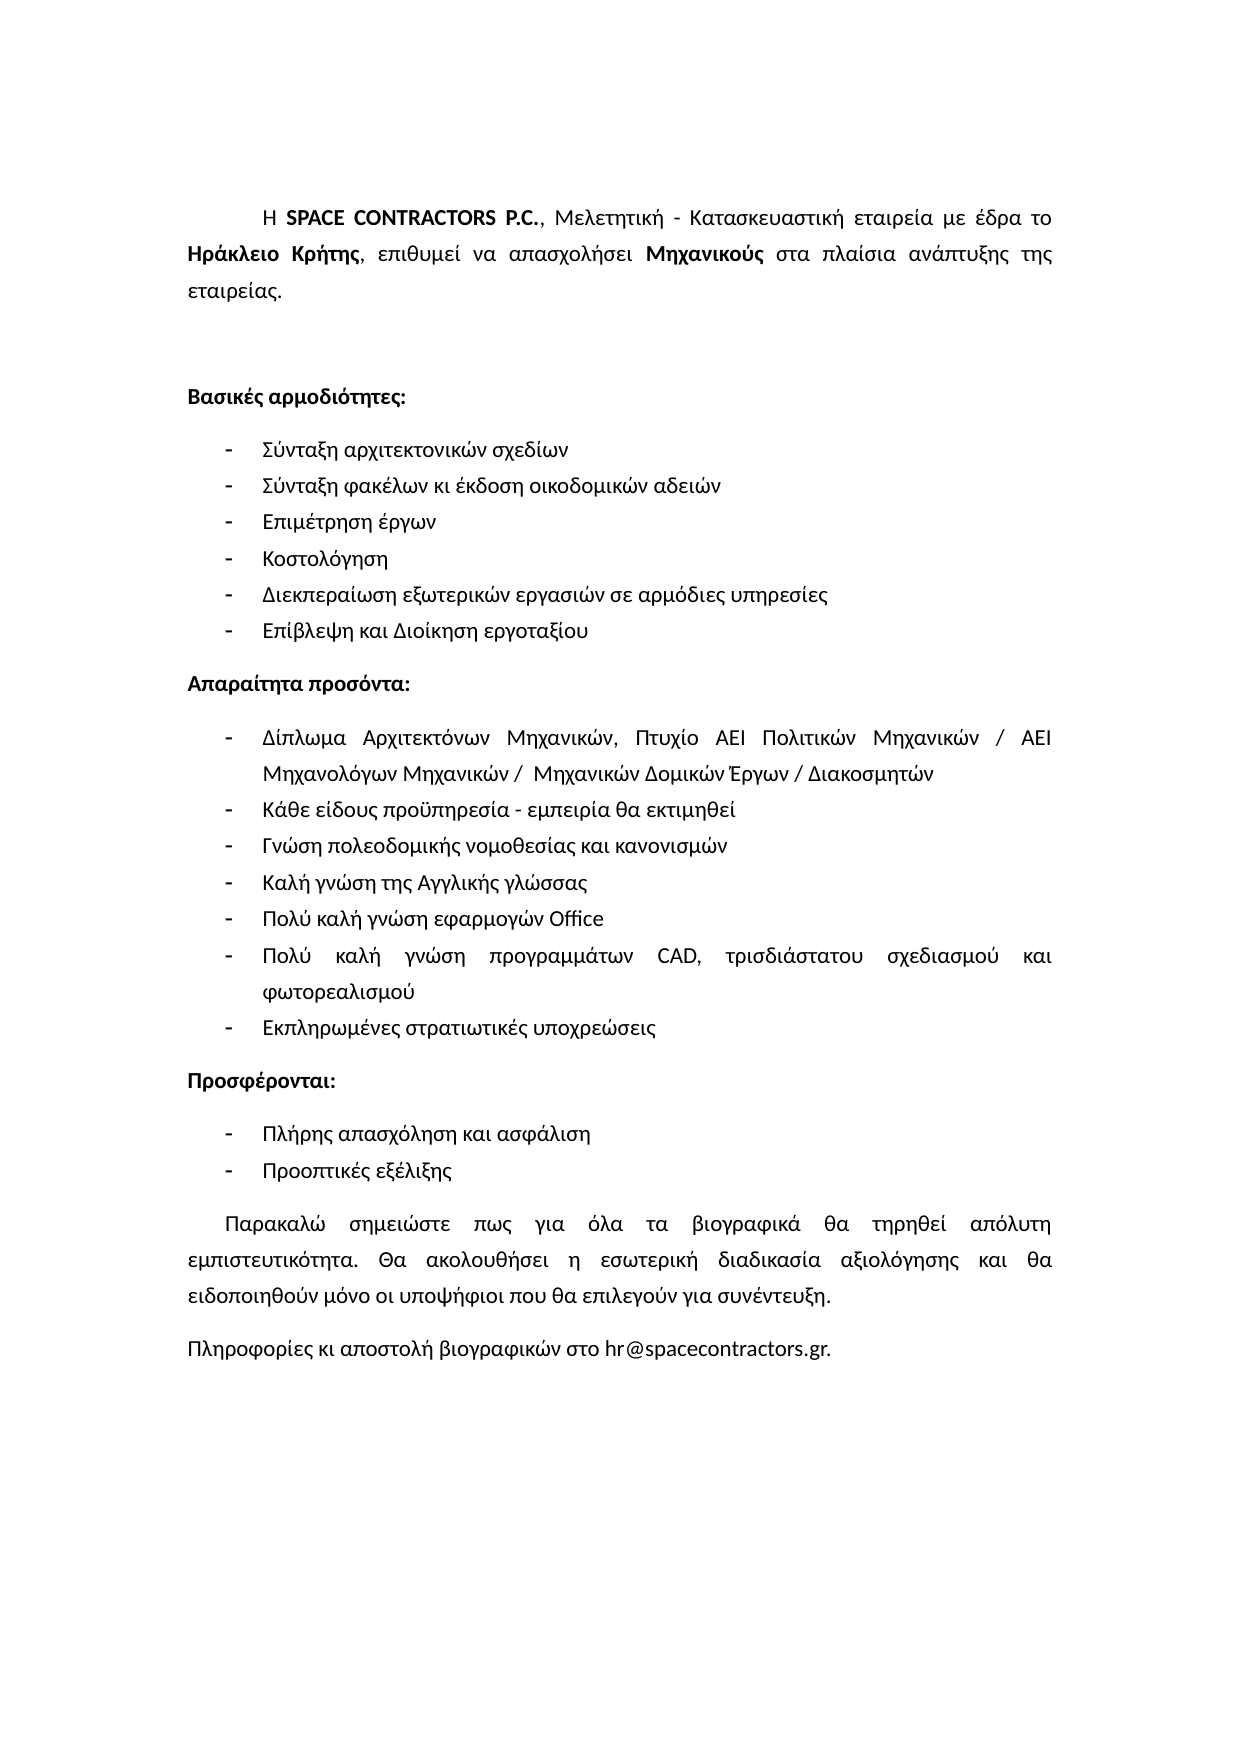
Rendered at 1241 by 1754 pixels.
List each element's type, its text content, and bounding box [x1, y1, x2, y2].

list Διεκπεραίωση εξωτερικών εργασιών σε αρμόδιες υπηρεσίες [225, 580, 1053, 608]
text Προσφέρονται: [187, 1066, 1053, 1094]
list Επίβλεψη και Διοίκηση εργοταξίου [225, 617, 1053, 644]
list Κοστολόγηση [225, 544, 1053, 572]
text Η SPACE CONTRACTORS P.C., Μελετητική - Κατασκευαστική εταιρεία με έδρα το Ηράκλειο Κρήτης, επιθυμεί να απασχολήσει Μηχανικούς στα πλαίσια ανάπτυξης της εταιρείας. [187, 203, 1053, 304]
list Πολύ καλή γνώση προγραμμάτων CAD, τρισδιάστατου σχεδιασμού και φωτορεαλισμού [225, 941, 1053, 1005]
list Πολύ καλή γνώση εφαρμογών Office [225, 904, 1053, 932]
list Πλήρης απασχόληση και ασφάλιση [225, 1119, 1053, 1147]
list Γνώση πολεοδομικής νομοθεσίας και κανονισμών [225, 832, 1053, 860]
list Δίπλωμα Αρχιτεκτόνων Μηχανικών, Πτυχίο AEI Πολιτικών Μηχανικών / AEI Μηχανολόγων Μηχανικών / Μηχανικών Δομικών Έργων / Διακοσμητών [225, 723, 1053, 787]
text Απαραίτητα προσόντα: [187, 669, 1053, 698]
list Επιμέτρηση έργων [225, 507, 1053, 536]
text Πληροφορίες κι αποστολή βιογραφικών στο hr@spacecontractors.gr. [187, 1334, 1053, 1363]
list Καλή γνώση της Αγγλικής γλώσσας [225, 868, 1053, 896]
text Παρακαλώ σημειώστε πως για όλα τα βιογραφικά θα τηρηθεί απόλυτη εμπιστευτικότητα. Θα ακολουθήσει η εσωτερική διαδικασία αξιολόγησης και θα ειδοποιηθούν μόνο οι υποψήφιοι που θα επιλεγούν για συνέντευξη. [187, 1209, 1053, 1309]
list Εκπληρωμένες στρατιωτικές υποχρεώσεις [225, 1013, 1053, 1041]
list Σύνταξη φακέλων κι έκδοση οικοδομικών αδειών [225, 471, 1053, 499]
list Κάθε είδους προϋπηρεσία - εμπειρία θα εκτιμηθεί [225, 795, 1053, 823]
text Βασικές αρμοδιότητες: [187, 382, 1053, 410]
list Προοπτικές εξέλιξης [225, 1156, 1053, 1184]
list Σύνταξη αρχιτεκτονικών σχεδίων [225, 435, 1053, 463]
